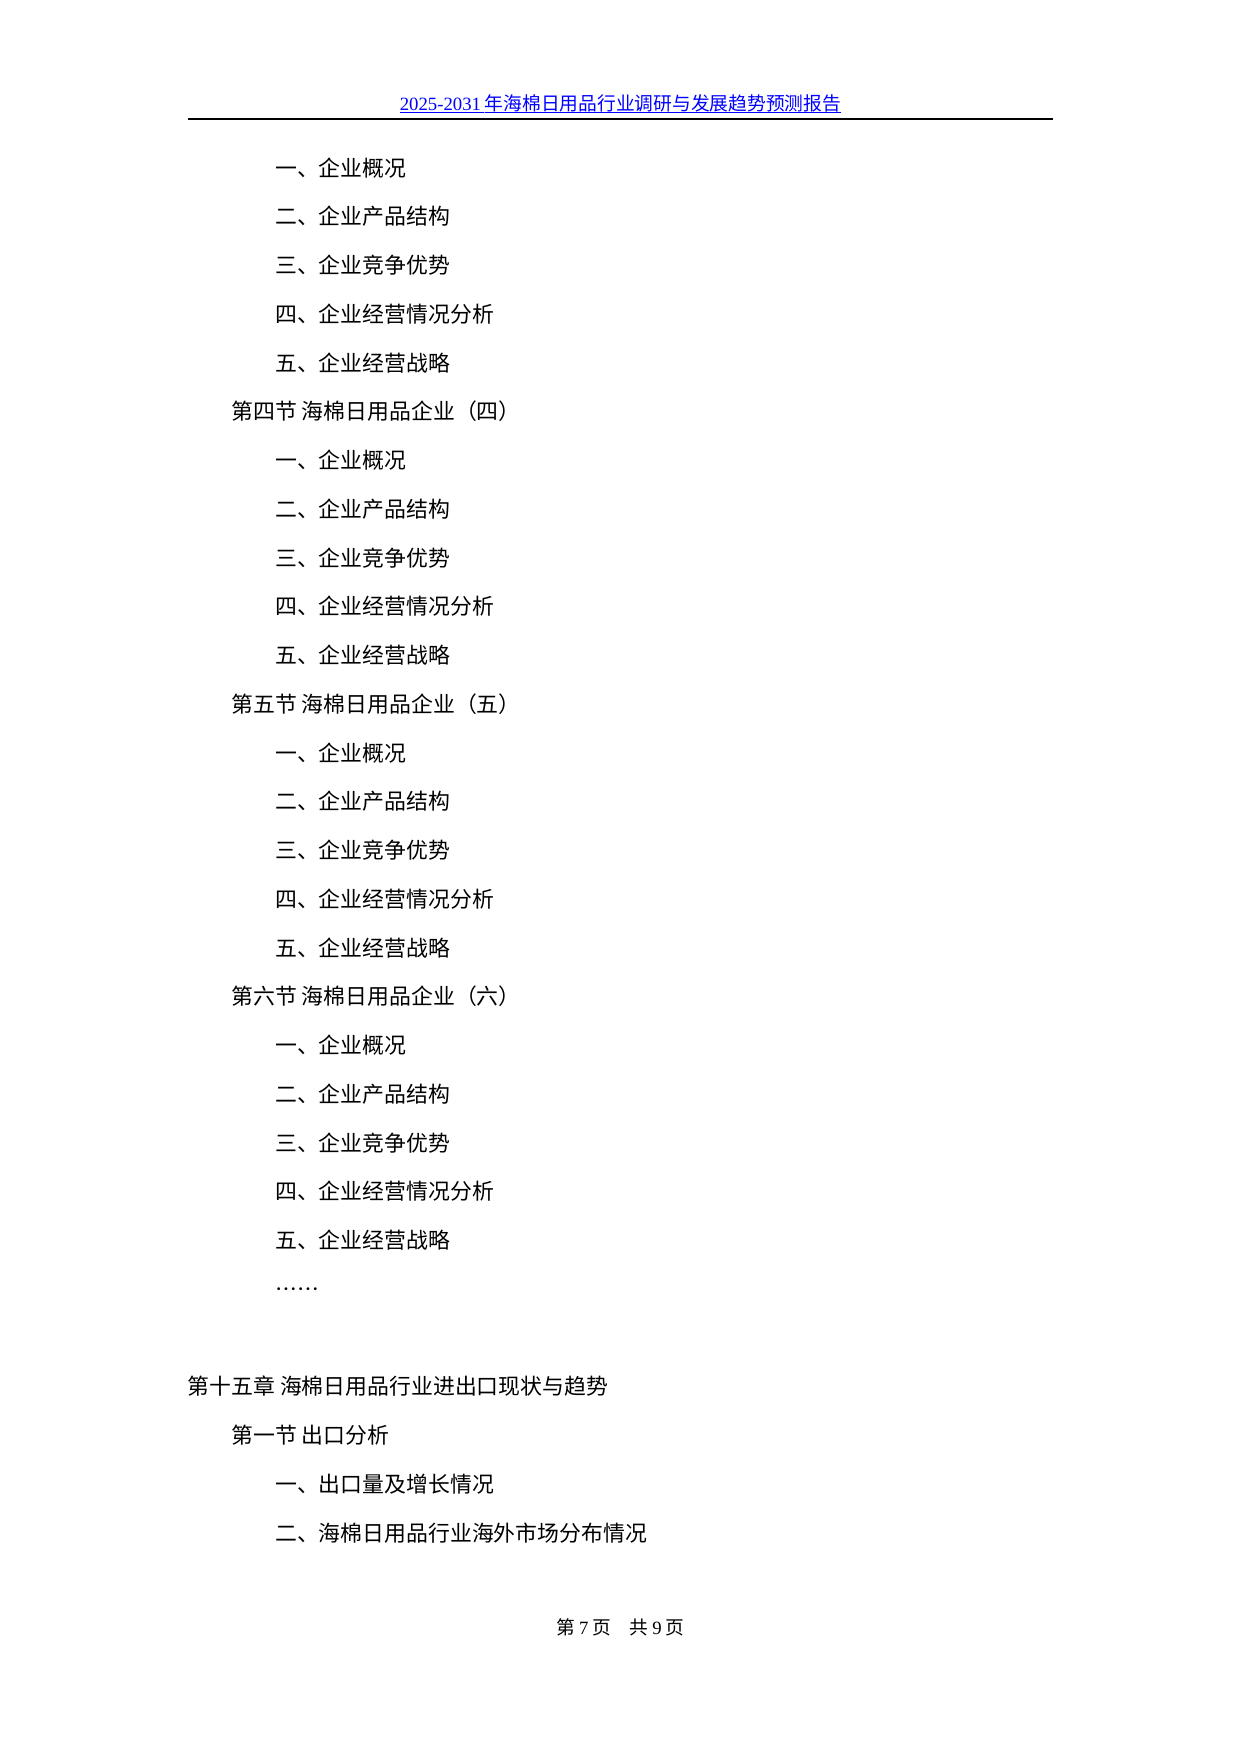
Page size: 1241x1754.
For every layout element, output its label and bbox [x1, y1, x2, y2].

text [187, 150, 1053, 1548]
